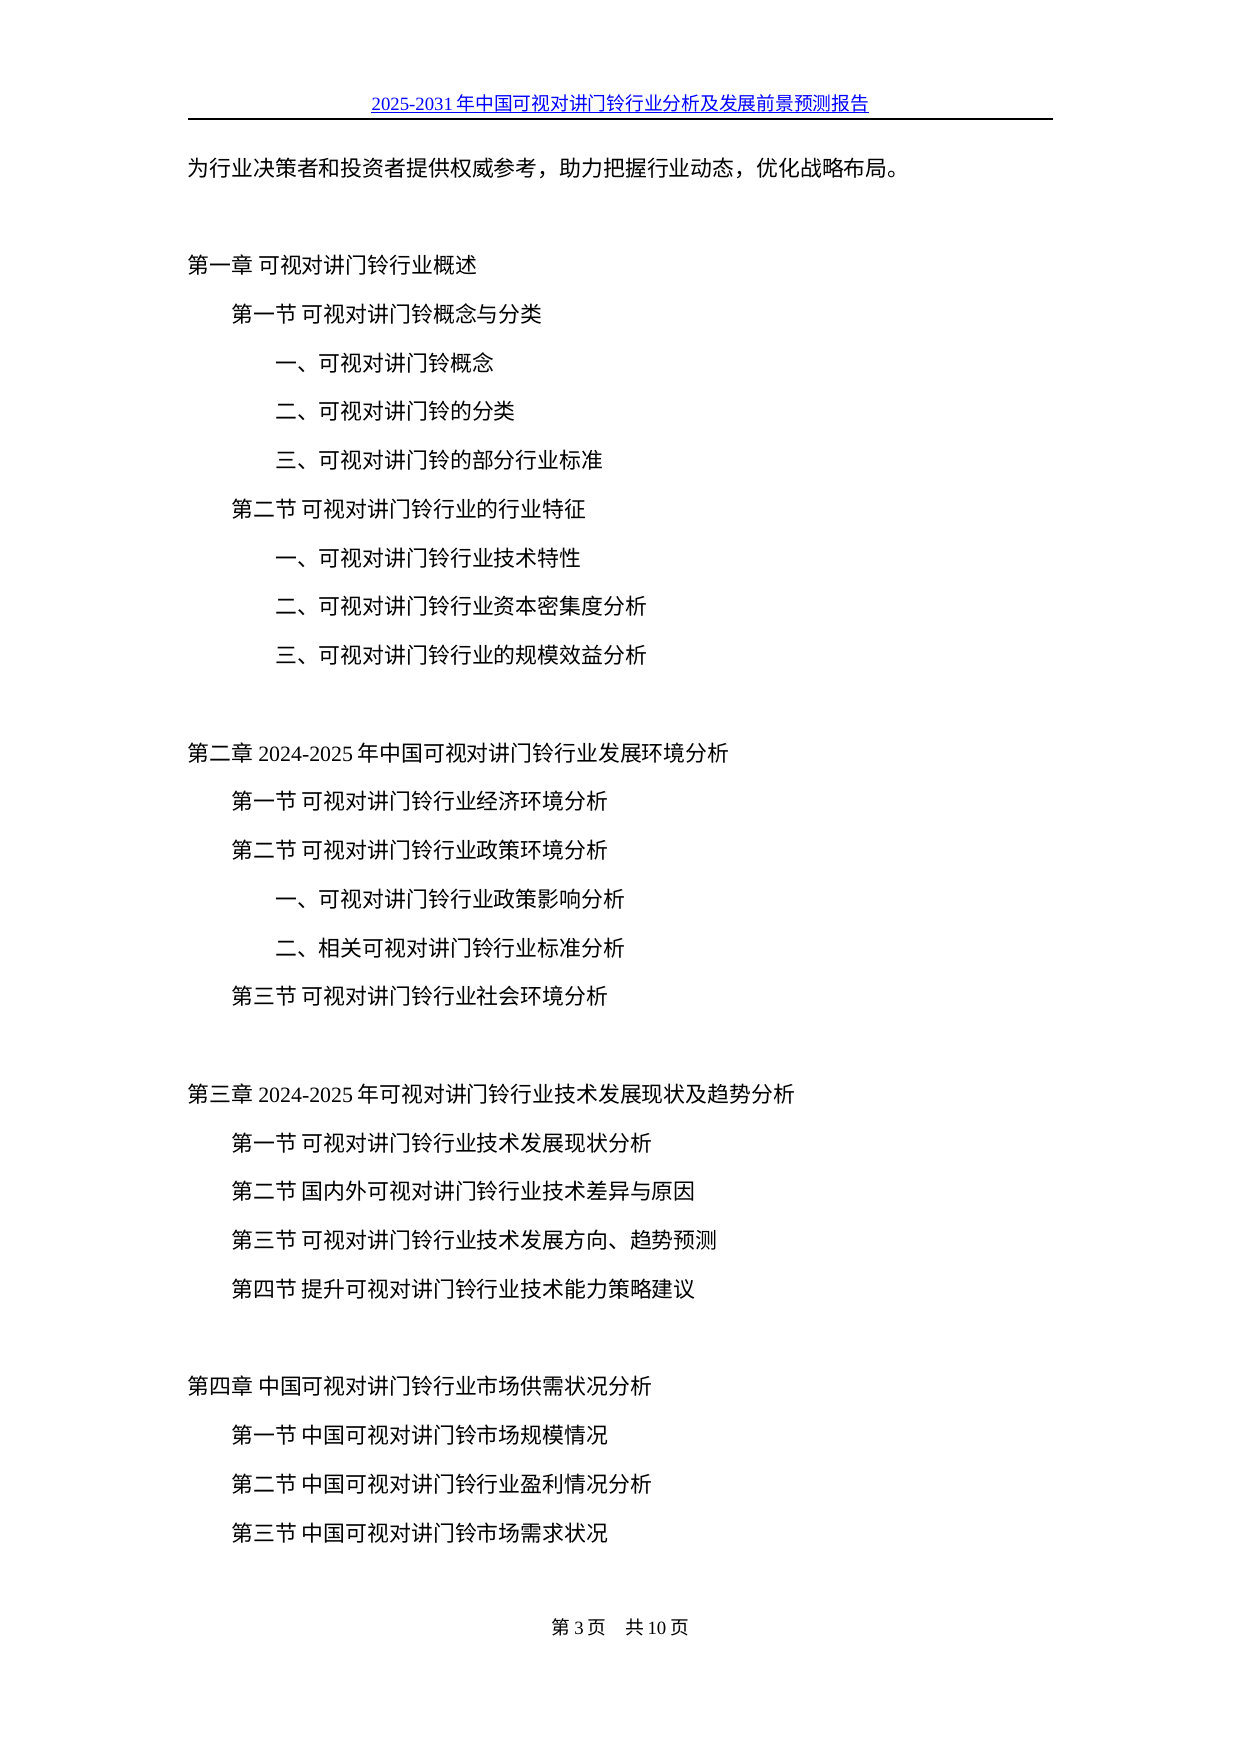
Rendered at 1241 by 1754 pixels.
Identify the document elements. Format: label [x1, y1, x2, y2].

text [187, 150, 1053, 1548]
